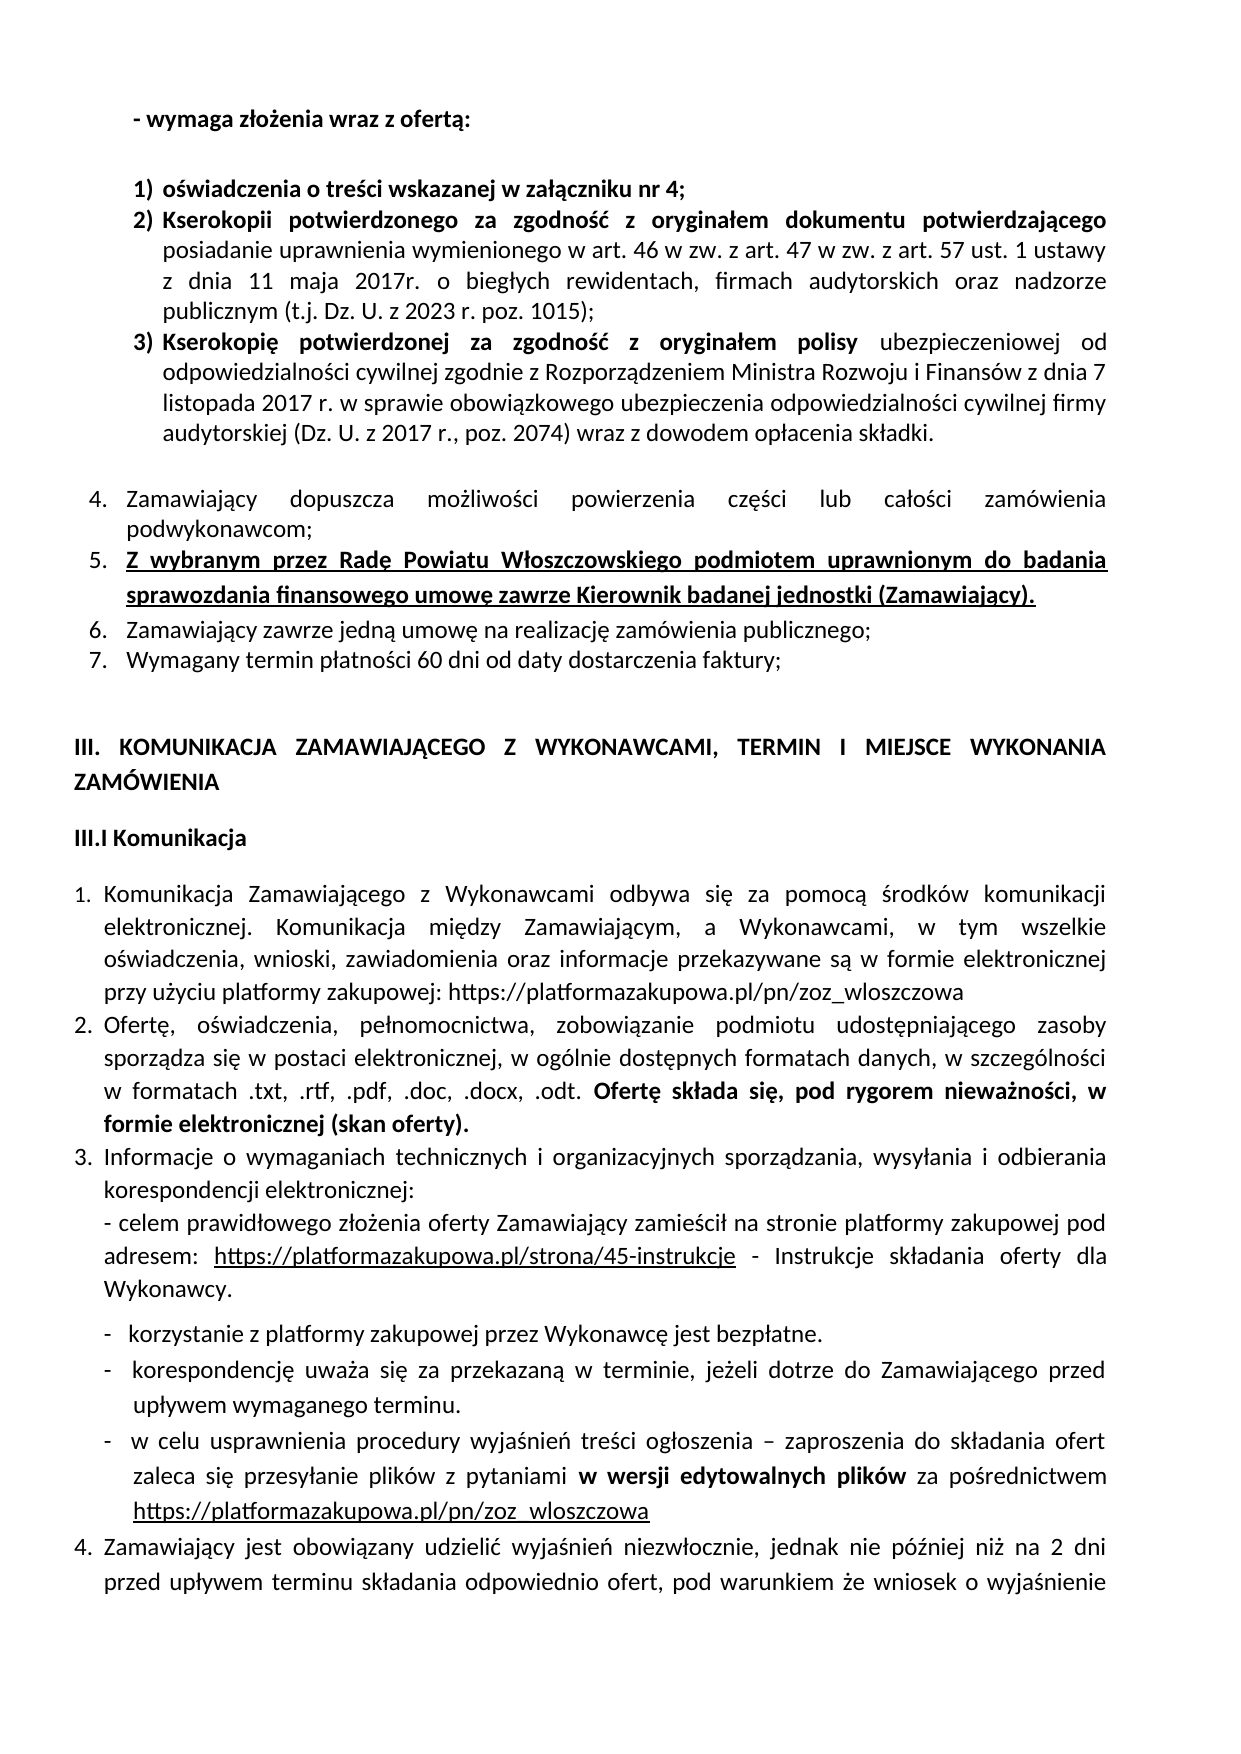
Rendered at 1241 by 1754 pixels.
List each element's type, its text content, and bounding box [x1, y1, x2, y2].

text - korespondencję uważa się za przekazaną w terminie, jeżeli dotrze do Zamawiającego przed upływem wymaganego terminu. [103, 1354, 1107, 1420]
text III. KOMUNIKACJA ZAMAWIAJĄCEGO Z WYKONAWCAMI, TERMIN I MIEJSCE WYKONANIA ZAMÓWIENIA [74, 731, 1107, 797]
list Zamawiający zawrze jedną umowę na realizację zamówienia publicznego; [89, 614, 1107, 645]
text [74, 1531, 1107, 1597]
text - wymaga złożenia wraz z ofertą: [133, 103, 1107, 134]
text - korzystanie z platformy zakupowej przez Wykonawcę jest bezpłatne. [103, 1318, 1107, 1349]
list - celem prawidłowego złożenia oferty Zamawiający zamieścił na stronie platformy zakupowej pod adresem: https://platformazakupowa.pl/strona/45-instrukcje - Instrukcje składania oferty dla Wykonawcy. [103, 1207, 1107, 1303]
list Kserokopię potwierdzonej za zgodność z oryginałem polisy ubezpieczeniowej od odpowiedzialności cywilnej zgodnie z Rozporządzeniem Ministra Rozwoju i Finansów z dnia 7 listopada 2017 r. w sprawie obowiązkowego ubezpieczenia odpowiedzialności cywilnej firmy audytorskiej (Dz. U. z 2017 r., poz. 2074) wraz z dowodem opłacenia składki. [133, 326, 1107, 448]
list Kserokopii potwierdzonego za zgodność z oryginałem dokumentu potwierdzającego posiadanie uprawnienia wymienionego w art. 46 w zw. z art. 47 w zw. z art. 57 ust. 1 ustawy z dnia 11 maja 2017r. o biegłych rewidentach, firmach audytorskich oraz nadzorze publicznym (t.j. Dz. U. z 2023 r. poz. 1015); [133, 204, 1107, 326]
text - w celu usprawnienia procedury wyjaśnień treści ogłoszenia – zaproszenia do składania ofert zaleca się przesyłanie plików z pytaniami w wersji edytowalnych plików za pośrednictwem https://platformazakupowa.pl/pn/zoz_wloszczowa [103, 1425, 1107, 1526]
text III.I Komunikacja [74, 822, 1107, 852]
list Zamawiający dopuszcza możliwości powierzenia części lub całości zamówienia podwykonawcom; [89, 483, 1107, 544]
list Ofertę, oświadczenia, pełnomocnictwa, zobowiązanie podmiotu udostępniającego zasoby sporządza się w postaci elektronicznej, w ogólnie dostępnych formatach danych, w szczególności w formatach .txt, .rtf, .pdf, .doc, .docx, .odt. Ofertę składa się, pod rygorem nieważności, w formie elektronicznej (skan oferty). [74, 1009, 1107, 1139]
list Komunikacja Zamawiającego z Wykonawcami odbywa się za pomocą środków komunikacji elektronicznej. Komunikacja między Zamawiającym, a Wykonawcami, w tym wszelkie oświadczenia, wnioski, zawiadomienia oraz informacje przekazywane są w formie elektronicznej przy użyciu platformy zakupowej: https://platformazakupowa.pl/pn/zoz_wloszczowa [74, 878, 1107, 1007]
list oświadczenia o treści wskazanej w załączniku nr 4; [133, 173, 1107, 204]
list Wymagany termin płatności 60 dni od daty dostarczenia faktury; [89, 645, 1107, 675]
list Informacje o wymaganiach technicznych i organizacyjnych sporządzania, wysyłania i odbierania korespondencji elektronicznej: [74, 1141, 1107, 1204]
list Z wybranym przez Radę Powiatu Włoszczowskiego podmiotem uprawnionym do badania sprawozdania finansowego umowę zawrze Kierownik badanej jednostki (Zamawiający). [89, 544, 1107, 610]
